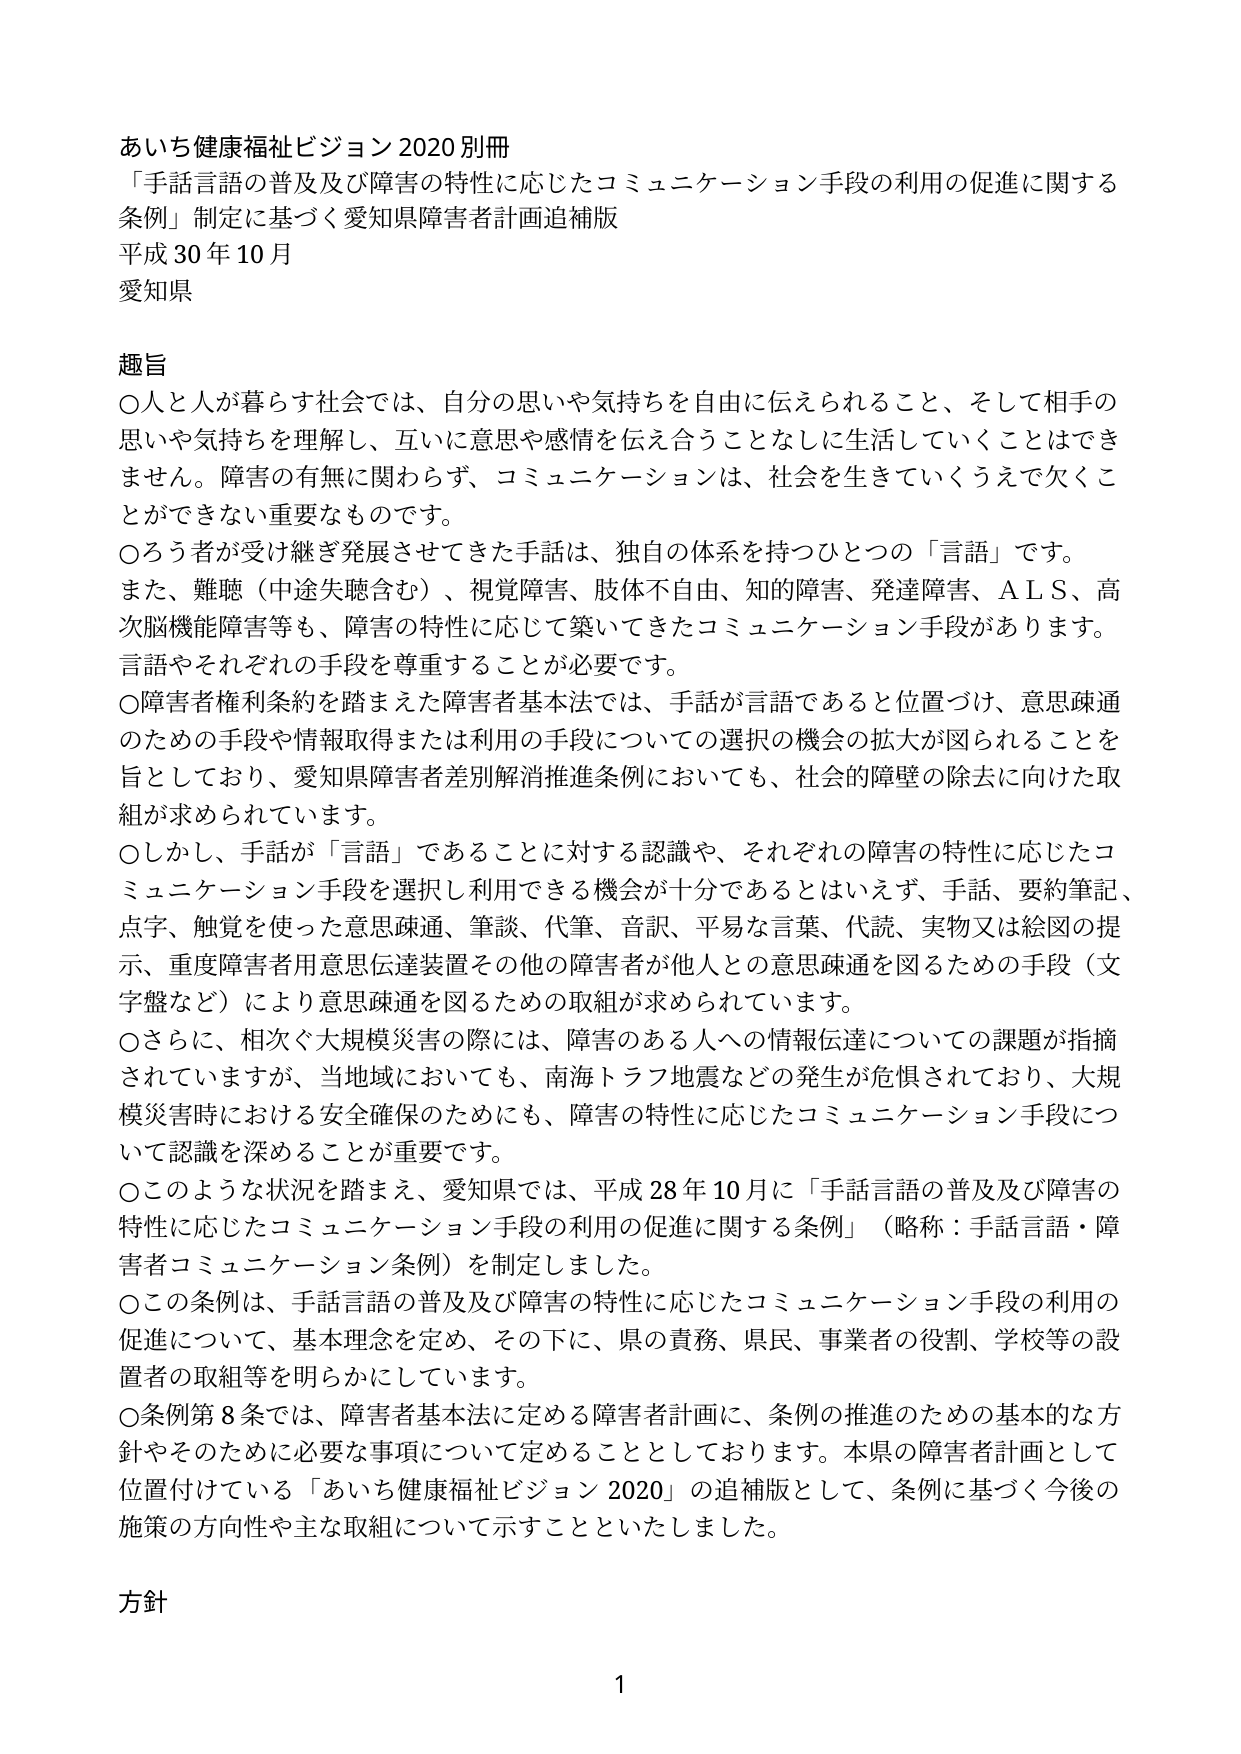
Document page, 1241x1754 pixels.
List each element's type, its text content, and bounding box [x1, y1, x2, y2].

text また、難聴（中途失聴含む）、視覚障害、肢体不自由、知的障害、発達障害、ＡＬＳ、高次脳機能障害等も、障害の特性に応じて築いてきたコミュニケーション手段があります。言語やそれぞれの手段を尊重することが必要です。 [118, 569, 1122, 682]
text 「手話言語の普及及び障害の特性に応じたコミュニケーション手段の利用の促進に関する条例」制定に基づく愛知県障害者計画追補版 [118, 163, 1122, 235]
text ○障害者権利条約を踏まえた障害者基本法では、手話が言語であると位置づけ、意思疎通のための手段や情報取得または利用の手段についての選択の機会の拡大が図られることを旨としており、愛知県障害者差別解消推進条例においても、社会的障壁の除去に向けた取組が求められています。 [118, 682, 1122, 832]
text 方針 [118, 1582, 1122, 1619]
text 愛知県 [118, 271, 1122, 307]
text 平成30年10月 [118, 235, 1122, 271]
text あいち健康福祉ビジョン2020別冊 [118, 127, 1122, 163]
text ○この条例は、手話言語の普及及び障害の特性に応じたコミュニケーション手段の利用の促進について、基本理念を定め、その下に、県の責務、県民、事業者の役割、学校等の設置者の取組等を明らかにしています。 [118, 1282, 1122, 1394]
text ○人と人が暮らす社会では、自分の思いや気持ちを自由に伝えられること、そして相手の思いや気持ちを理解し、互いに意思や感情を伝え合うことなしに生活していくことはできません。障害の有無に関わらず、コミュニケーションは、社会を生きていくうえで欠くことができない重要なものです。 [118, 382, 1122, 532]
text ○ろう者が受け継ぎ発展させてきた手話は、独自の体系を持つひとつの「言語」です。 [118, 532, 1122, 569]
text 趣旨 [118, 344, 1122, 382]
text ○しかし、手話が「言語」であることに対する認識や、それぞれの障害の特性に応じたコミュニケーション手段を選択し利用できる機会が十分であるとはいえず、手話、要約筆記、点字、触覚を使った意思疎通、筆談、代筆、音訳、平易な言葉、代読、実物又は絵図の提示、重度障害者用意思伝達装置その他の障害者が他人との意思疎通を図るための手段（文字盤など）により意思疎通を図るための取組が求められています。 [118, 832, 1122, 1019]
text ○このような状況を踏まえ、愛知県では、平成28年10月に「手話言語の普及及び障害の特性に応じたコミュニケーション手段の利用の促進に関する条例」（略称：手話言語・障害者コミュニケーション条例）を制定しました。 [118, 1169, 1122, 1282]
text ○さらに、相次ぐ大規模災害の際には、障害のある人への情報伝達についての課題が指摘されていますが、当地域においても、南海トラフ地震などの発生が危惧されており、大規模災害時における安全確保のためにも、障害の特性に応じたコミュニケーション手段について認識を深めることが重要です。 [118, 1019, 1122, 1169]
text ○条例第8条では、障害者基本法に定める障害者計画に、条例の推進のための基本的な方針やそのために必要な事項について定めることとしております。本県の障害者計画として位置付けている「あいち健康福祉ビジョン2020」の追補版として、条例に基づく今後の施策の方向性や主な取組について示すことといたしました。 [118, 1394, 1122, 1544]
